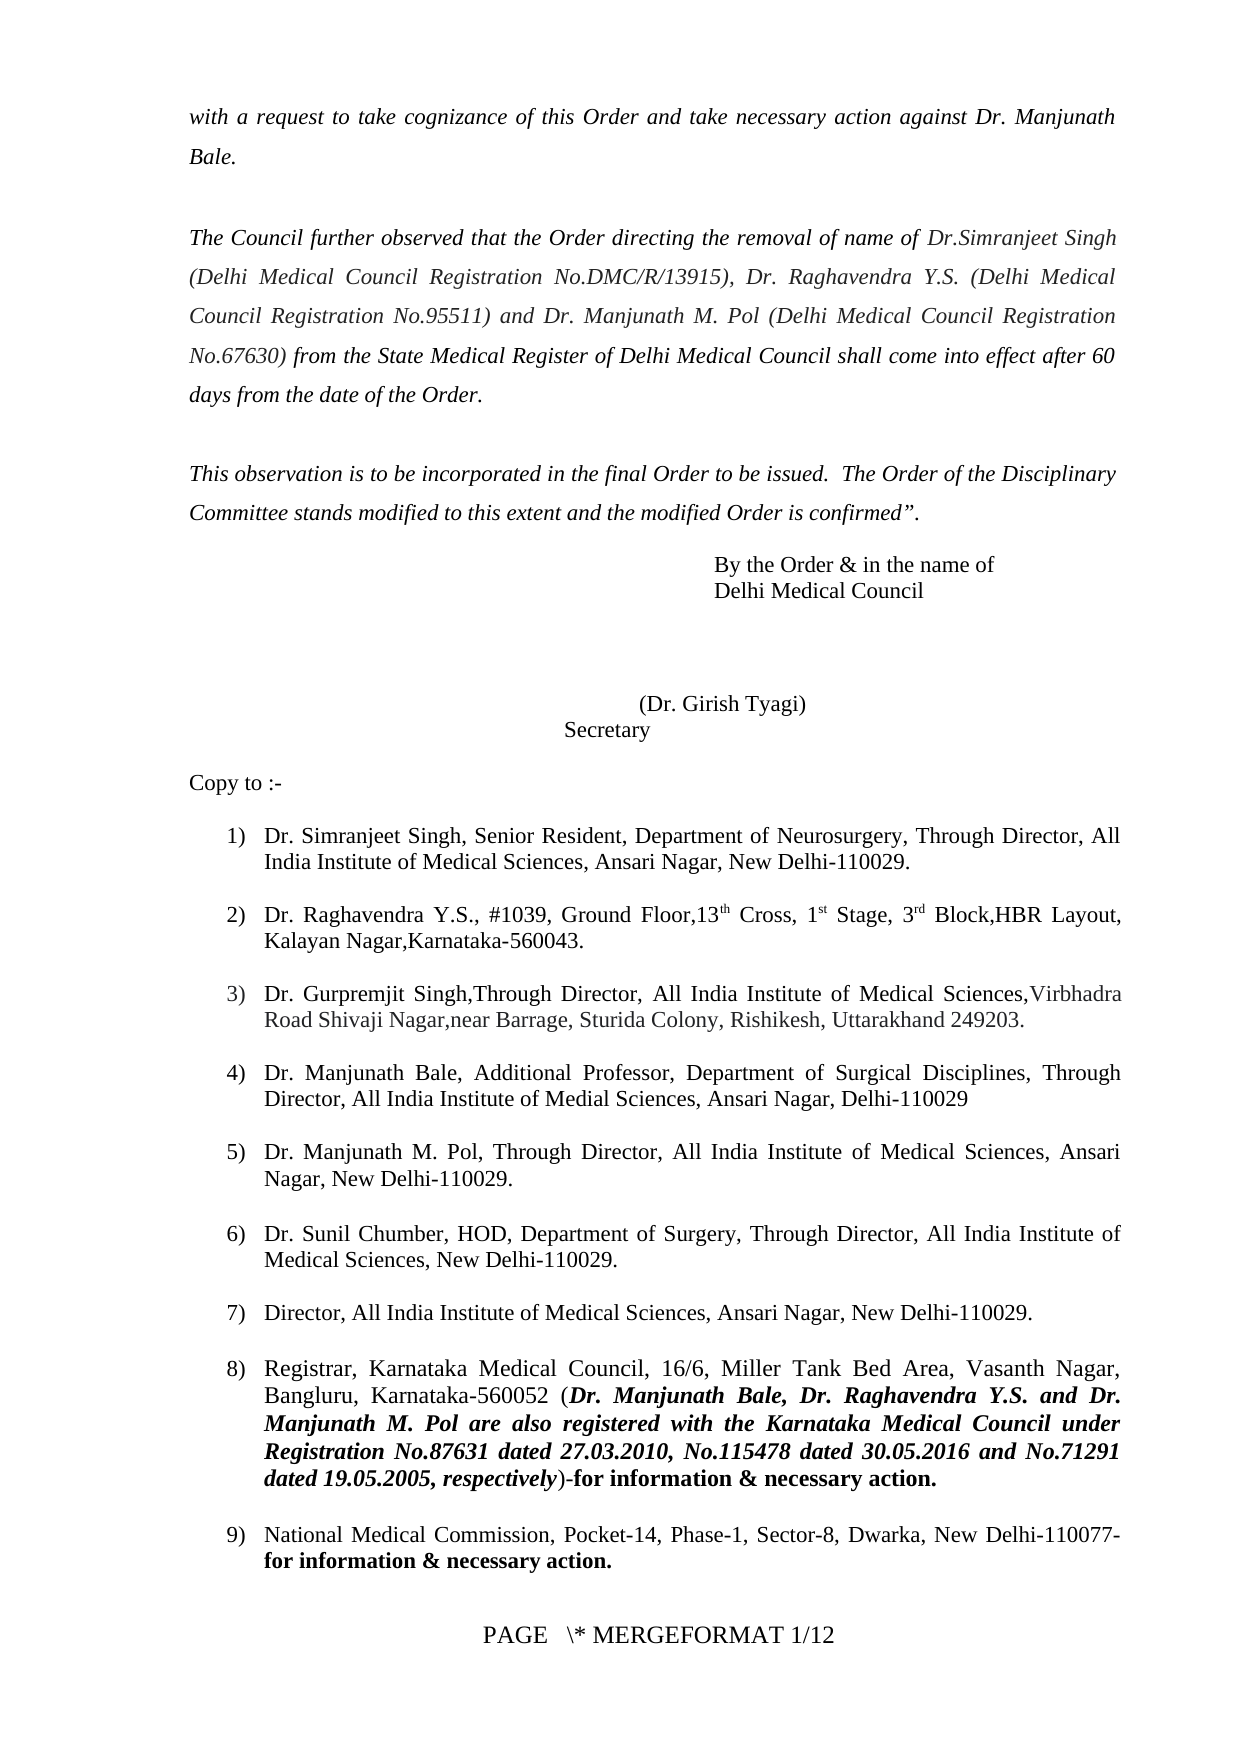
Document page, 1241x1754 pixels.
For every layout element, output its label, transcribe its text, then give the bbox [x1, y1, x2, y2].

list Dr. Raghavendra Y.S., #1039, Ground Floor,13th Cross, 1st Stage, 3rd Block,HBR Layout, Kalayan Nagar,Karnataka-560043. [226, 901, 1122, 954]
list Dr. Sunil Chumber, HOD, Department of Surgery, Through Director, All India Institute of Medical Sciences, New Delhi-110029. [226, 1220, 1122, 1272]
list Dr. Manjunath M. Pol, Through Director, All India Institute of Medical Sciences, Ansari Nagar, New Delhi-110029. [226, 1138, 1122, 1191]
text By the Order & in the name of [189, 551, 1122, 578]
list Dr. Gurpremjit Singh,Through Director, All India Institute of Medical Sciences,Virbhadra Road Shivaji Nagar,near Barrage, Sturida Colony, Rishikesh, Uttarakhand 249203. [226, 980, 1122, 1033]
list Dr. Simranjeet Singh, Senior Resident, Department of Neurosurgery, Through Director, All India Institute of Medical Sciences, Ansari Nagar, New Delhi-110029. [226, 822, 1122, 875]
text (Dr. Girish Tyagi) [189, 690, 1122, 717]
text Delhi Medical Council [189, 578, 1122, 604]
list Director, All India Institute of Medical Sciences, Ansari Nagar, New Delhi-110029. [226, 1299, 1122, 1325]
text Secretary [189, 717, 1122, 743]
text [189, 103, 1117, 169]
list National Medical Commission, Pocket-14, Phase-1, Sector-8, Dwarka, New Delhi-110077-for information & necessary action. [226, 1521, 1122, 1573]
text This observation is to be incorporated in the final Order to be issued. The Order of the Disciplinary Committee stands modified to this extent and the modified Order is confirmed”. [189, 460, 1117, 526]
list Registrar, Karnataka Medical Council, 16/6, Miller Tank Bed Area, Vasanth Nagar, Bangluru, Karnataka-560052 (Dr. Manjunath Bale, Dr. Raghavendra Y.S. and Dr. Manjunath M. Pol are also registered with the Karnataka Medical Council under Registration No.87631 dated 27.03.2010, No.115478 dated 30.05.2016 and No.71291 dated 19.05.2005, respectively)-for information & necessary action. [226, 1354, 1122, 1492]
text Copy to :- [189, 769, 1122, 796]
list Dr. Manjunath Bale, Additional Professor, Department of Surgical Disciplines, Through Director, All India Institute of Medial Sciences, Ansari Nagar, Delhi-110029 [226, 1059, 1122, 1112]
text The Council further observed that the Order directing the removal of name of Dr.Simranjeet Singh (Delhi Medical Council Registration No.DMC/R/13915), Dr. Raghavendra Y.S. (Delhi Medical Council Registration No.95511) and Dr. Manjunath M. Pol (Delhi Medical Council Registration No.67630) from the State Medical Register of Delhi Medical Council shall come into effect after 60 days from the date of the Order. [189, 223, 1117, 408]
